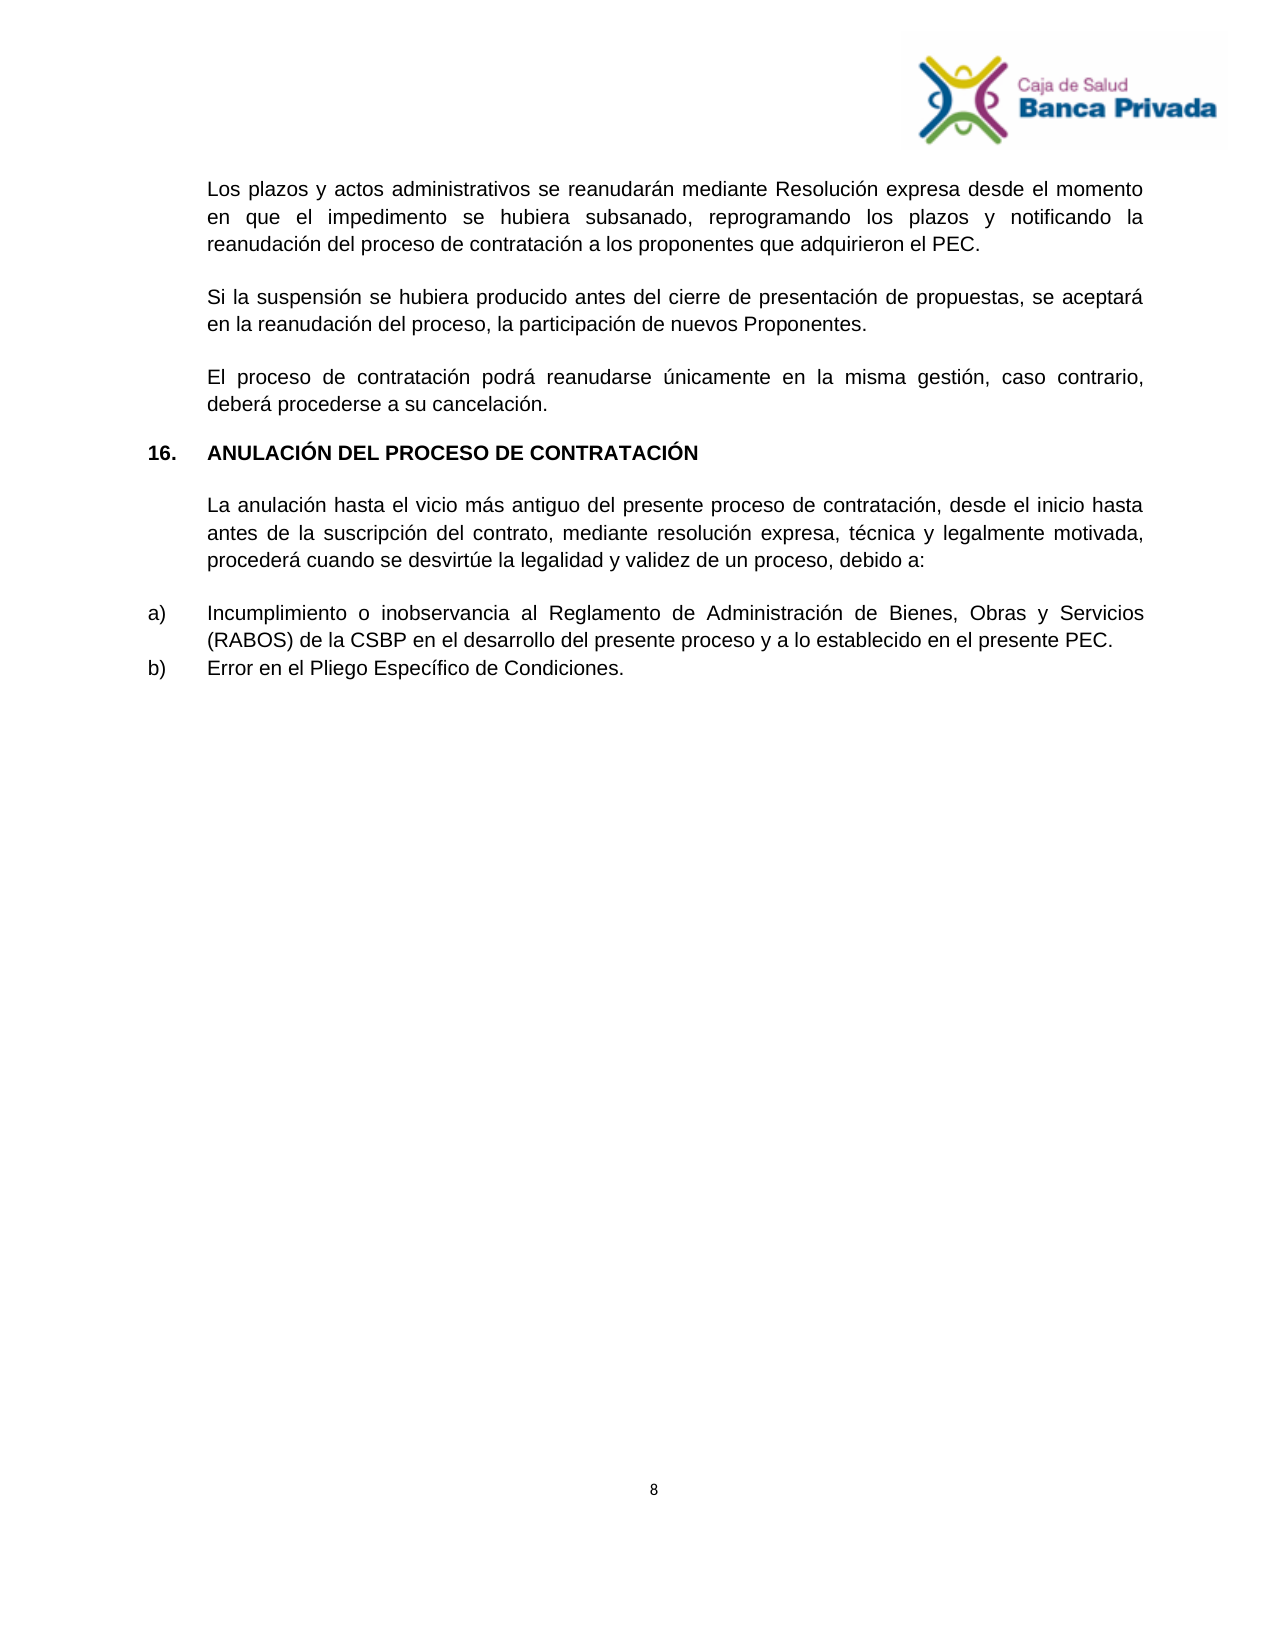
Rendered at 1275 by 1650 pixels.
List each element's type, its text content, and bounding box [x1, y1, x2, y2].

picture [901, 31, 1228, 150]
list ANULACIÓN DEL PROCESO DE CONTRATACIÓN [148, 441, 1145, 464]
list Incumplimiento o inobservancia al Reglamento de Administración de Bienes, Obras y Servicios (RABOS) de la CSBP en el desarrollo del presente proceso y a lo establecido en el presente PEC. [148, 601, 1145, 652]
text Si la suspensión se hubiera producido antes del cierre de presentación de propuestas, se aceptará en la reanudación del proceso, la participación de nuevos Proponentes. [207, 285, 1145, 336]
text Los plazos y actos administrativos se reanudarán mediante Resolución expresa desde el momento en que el impedimento se hubiera subsanado, reprogramando los plazos y notificando la reanudación del proceso de contratación a los proponentes que adquirieron el PEC. [207, 177, 1145, 256]
text El proceso de contratación podrá reanudarse únicamente en la misma gestión, caso contrario, deberá procederse a su cancelación. [207, 365, 1145, 416]
list Error en el Pliego Específico de Condiciones. [148, 656, 1145, 679]
text La anulación hasta el vicio más antiguo del presente proceso de contratación, desde el inicio hasta antes de la suscripción del contrato, mediante resolución expresa, técnica y legalmente motivada, procederá cuando se desvirtúe la legalidad y validez de un proceso, debido a: [207, 493, 1145, 572]
